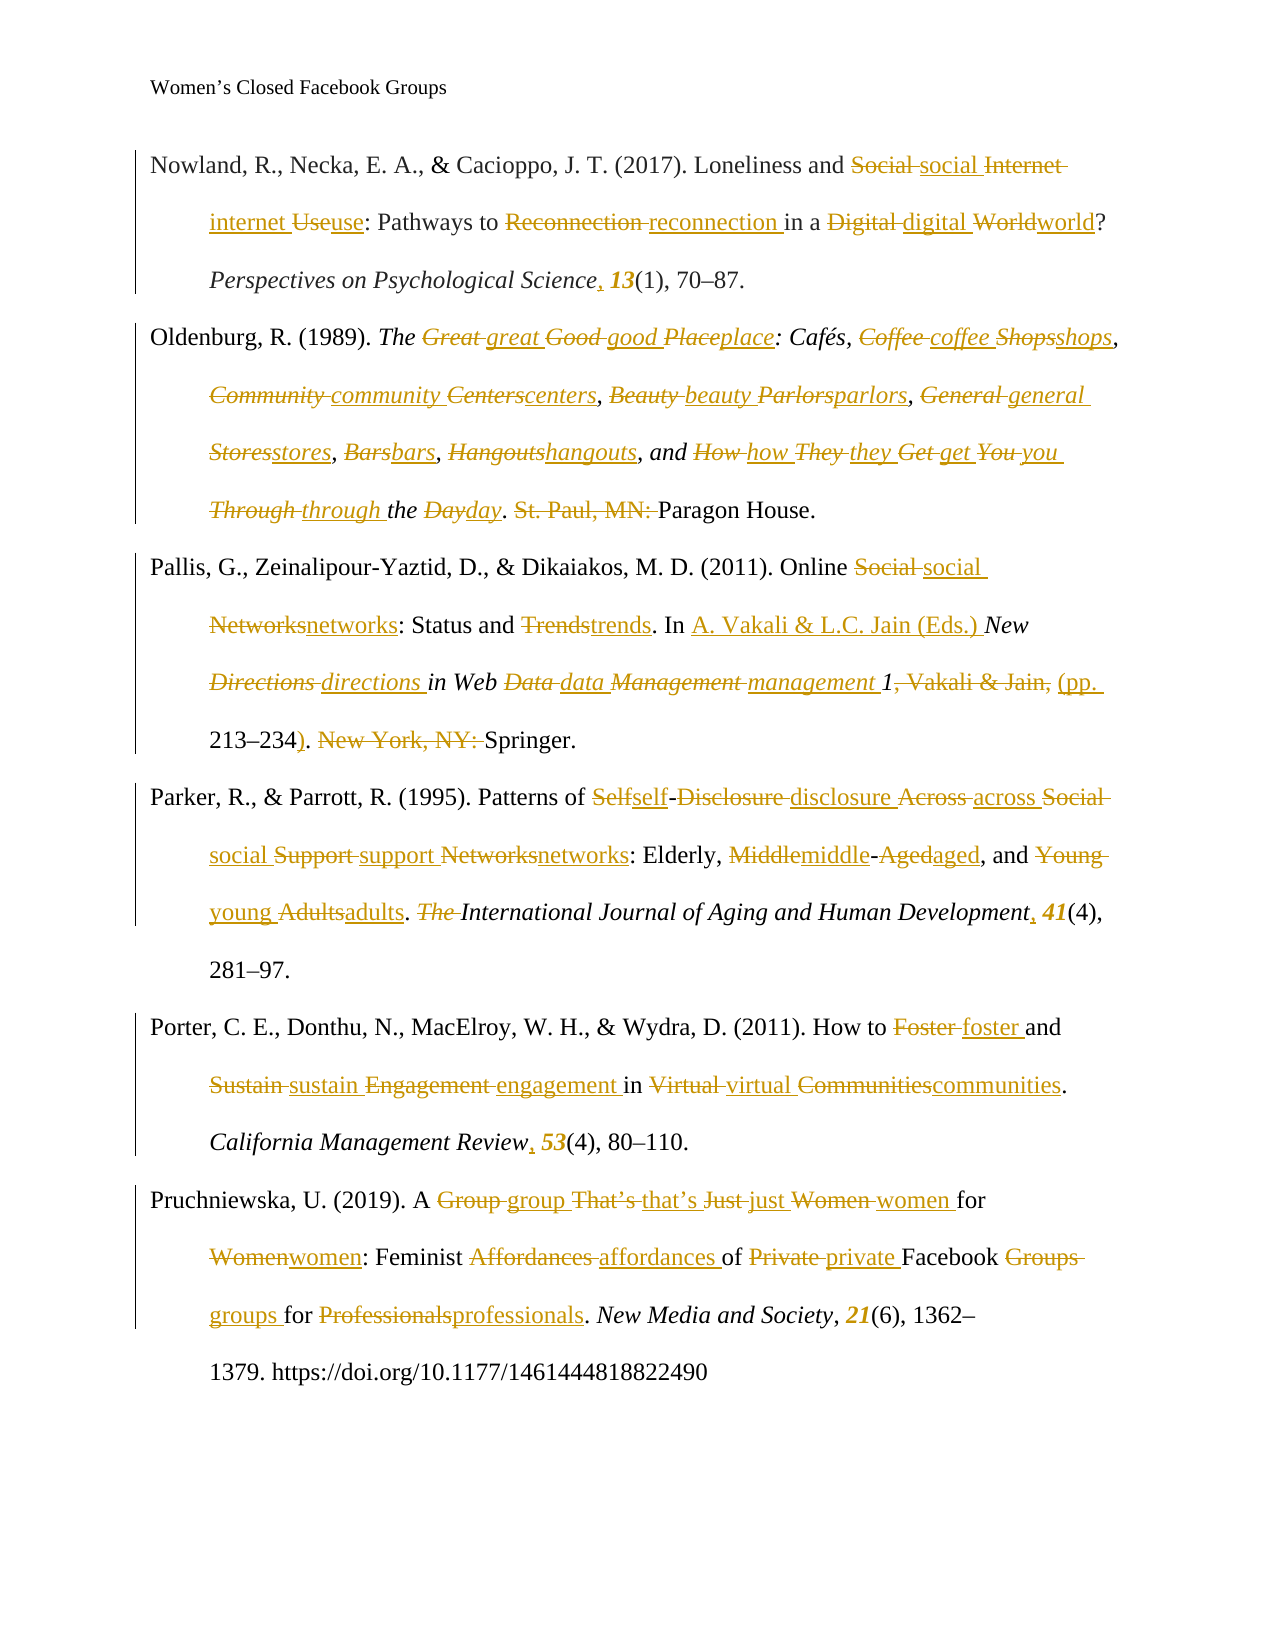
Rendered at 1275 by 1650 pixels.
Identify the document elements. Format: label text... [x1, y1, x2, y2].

text Porter, C. E., Donthu, N., MacElroy, W. H., & Wydra, D. (2011). How to and in . California Management Review 53(4), 80–110.‏ [150, 1012, 1125, 1156]
text Pruchniewska, U. (2019). A for : Feminist of Facebook for . New Media and Society, 21(6), 1362–1379. https://doi.org/10.1177/1461444818822490 [150, 1185, 1125, 1386]
text Pallis, G., Zeinalipour-Yaztid, D., & Dikaiakos, M. D. (2011). Online : Status and . In New in Web 1 213–234. Springer. [150, 552, 1125, 754]
text Parker, R., & Parrott, R. (1995). Patterns of -: Elderly, -, and . International Journal of Aging and Human Development 41(4), 281–97. [150, 782, 1125, 984]
text Oldenburg, R. (1989). The : Cafés, , , , , , , and the . Paragon House. [150, 322, 1125, 524]
text Nowland, R., Necka, E. A., & Cacioppo, J. T. (2017). Loneliness and : Pathways to in a ? Perspectives on Psychological Science 13(1), 70–87. [150, 150, 1125, 294]
